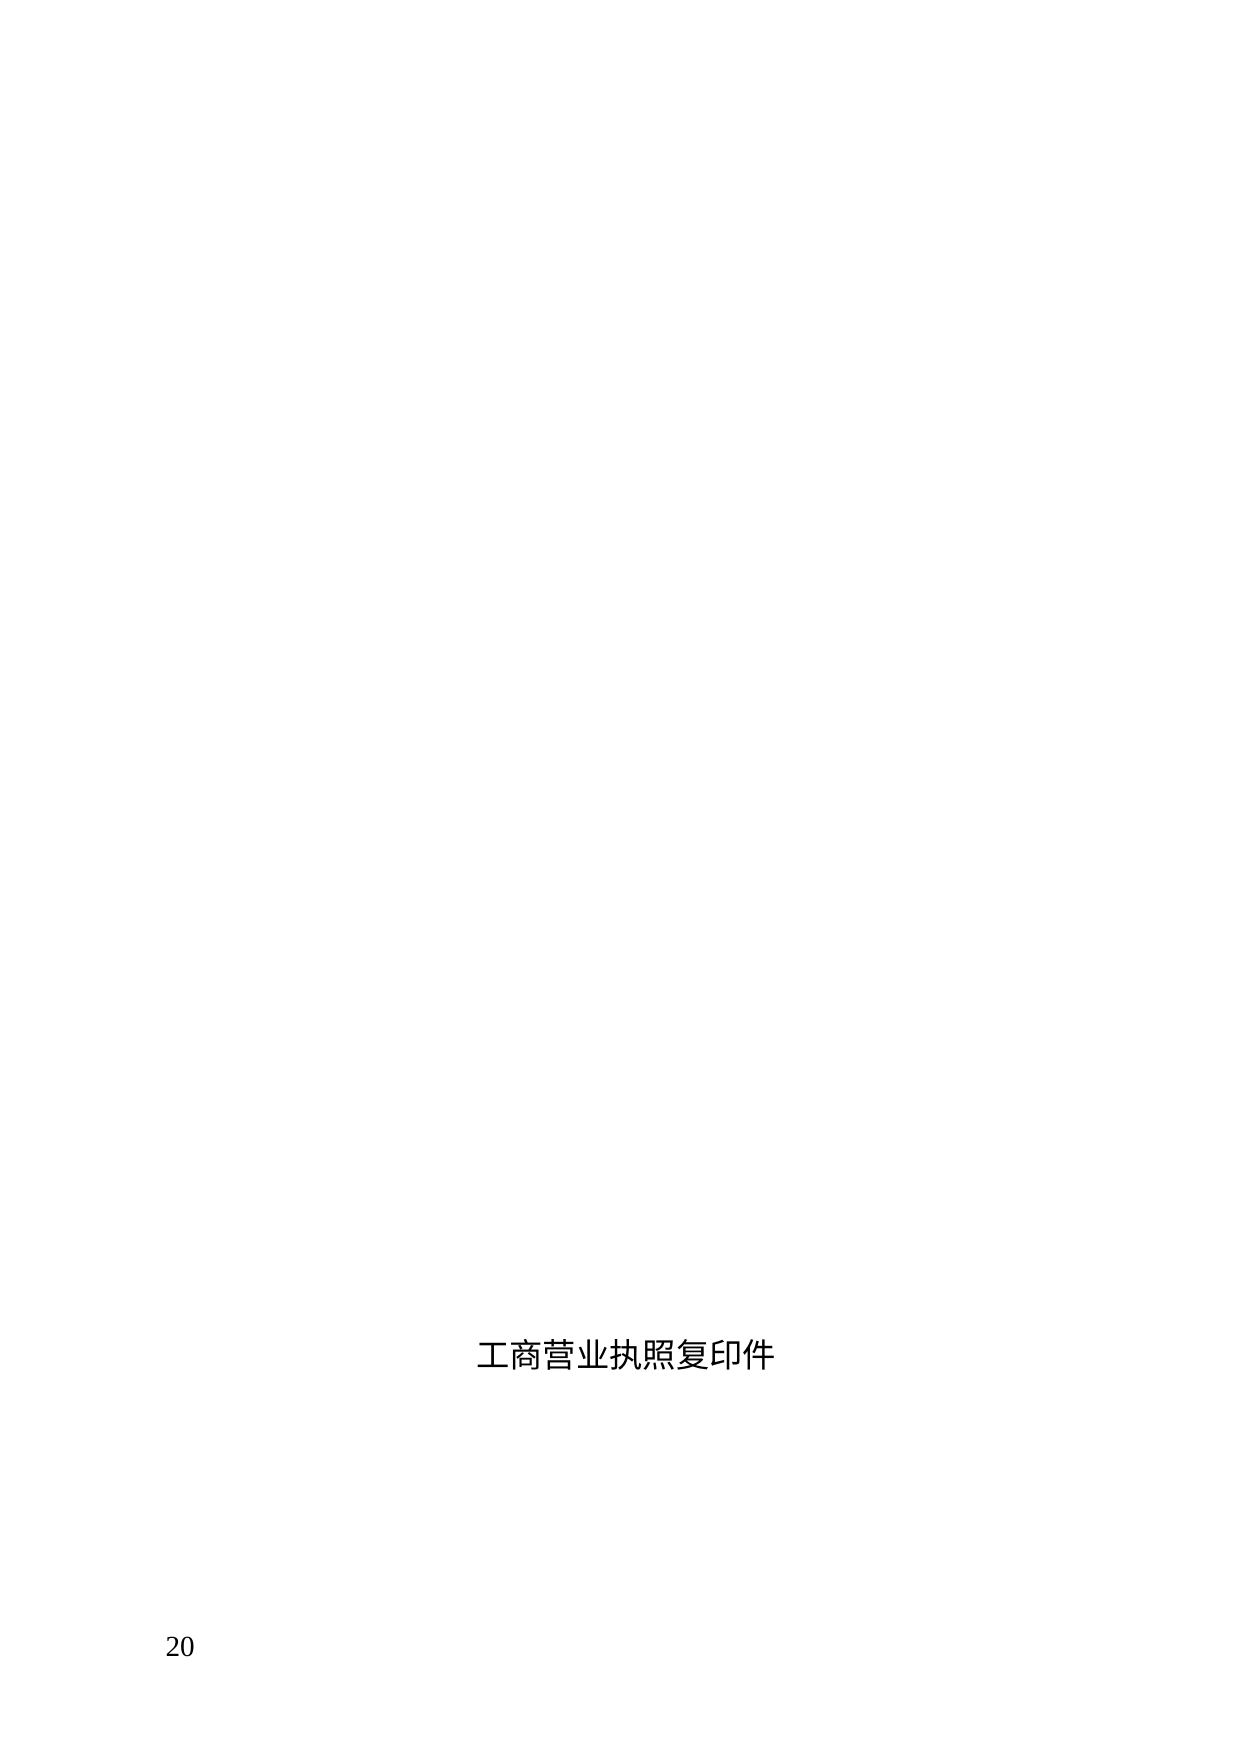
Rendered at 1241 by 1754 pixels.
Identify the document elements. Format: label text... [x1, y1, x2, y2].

subtitle 工商营业执照复印件 [165, 1320, 1087, 1385]
